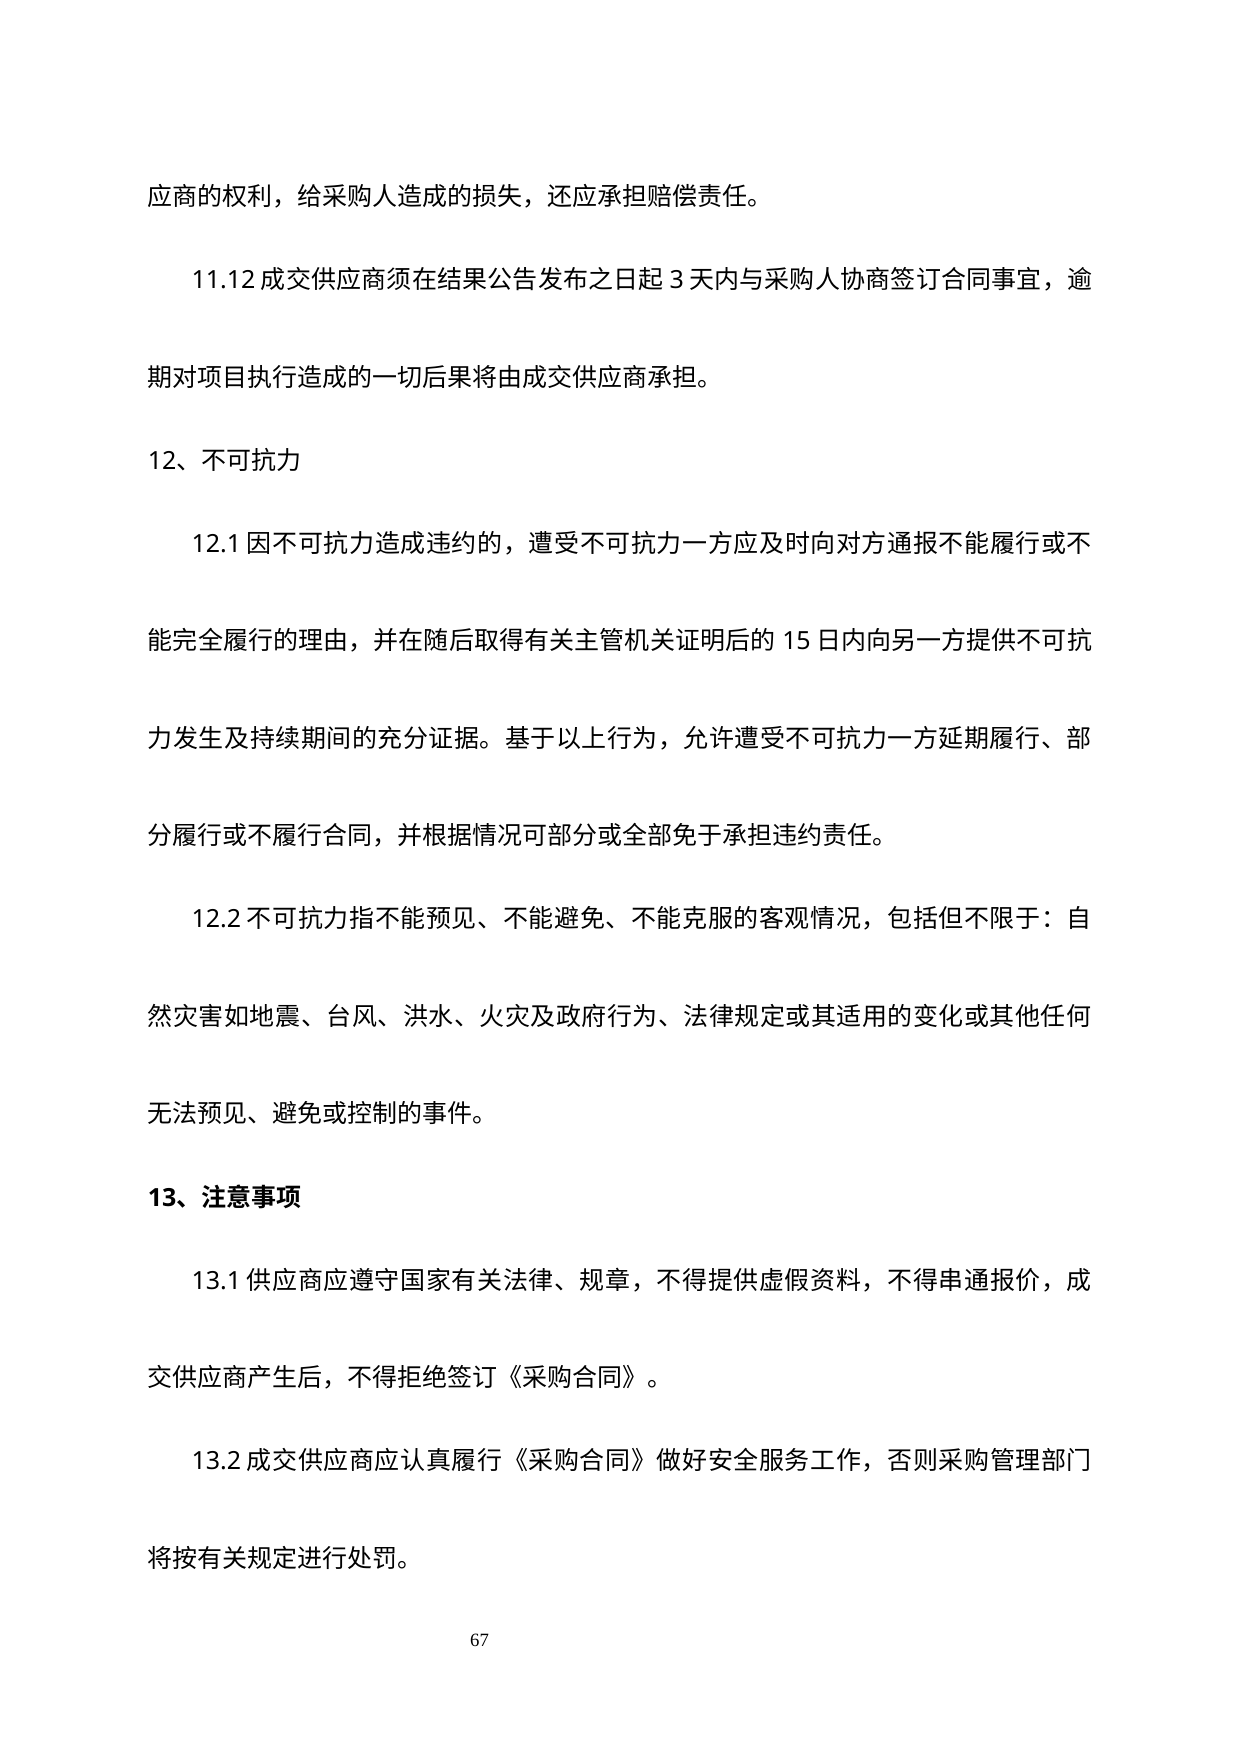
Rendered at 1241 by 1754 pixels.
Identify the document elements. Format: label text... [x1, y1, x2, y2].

text 13、注意事项 [148, 1163, 1093, 1228]
text 12.1因不可抗力造成违约的，遭受不可抗力一方应及时向对方通报不能履行或不能完全履行的理由，并在随后取得有关主管机关证明后的15日内向另一方提供不可抗力发生及持续期间的充分证据。基于以上行为，允许遭受不可抗力一方延期履行、部分履行或不履行合同，并根据情况可部分或全部免于承担违约责任。 [148, 509, 1093, 866]
text 12.2不可抗力指不能预见、不能避免、不能克服的客观情况，包括但不限于：自然灾害如地震、台风、洪水、火灾及政府行为、法律规定或其适用的变化或其他任何无法预见、避免或控制的事件。 [148, 884, 1093, 1144]
text 11.12成交供应商须在结果公告发布之日起3天内与采购人协商签订合同事宜，逾期对项目执行造成的一切后果将由成交供应商承担。 [148, 245, 1093, 408]
text 13.1供应商应遵守国家有关法律、规章，不得提供虚假资料，不得串通报价，成交供应商产生后，不得拒绝签订《采购合同》。 [148, 1246, 1093, 1408]
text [148, 162, 1093, 227]
text 12、不可抗力 [148, 426, 1093, 491]
text 13.2成交供应商应认真履行《采购合同》做好安全服务工作，否则采购管理部门将按有关规定进行处罚。 [148, 1426, 1093, 1589]
